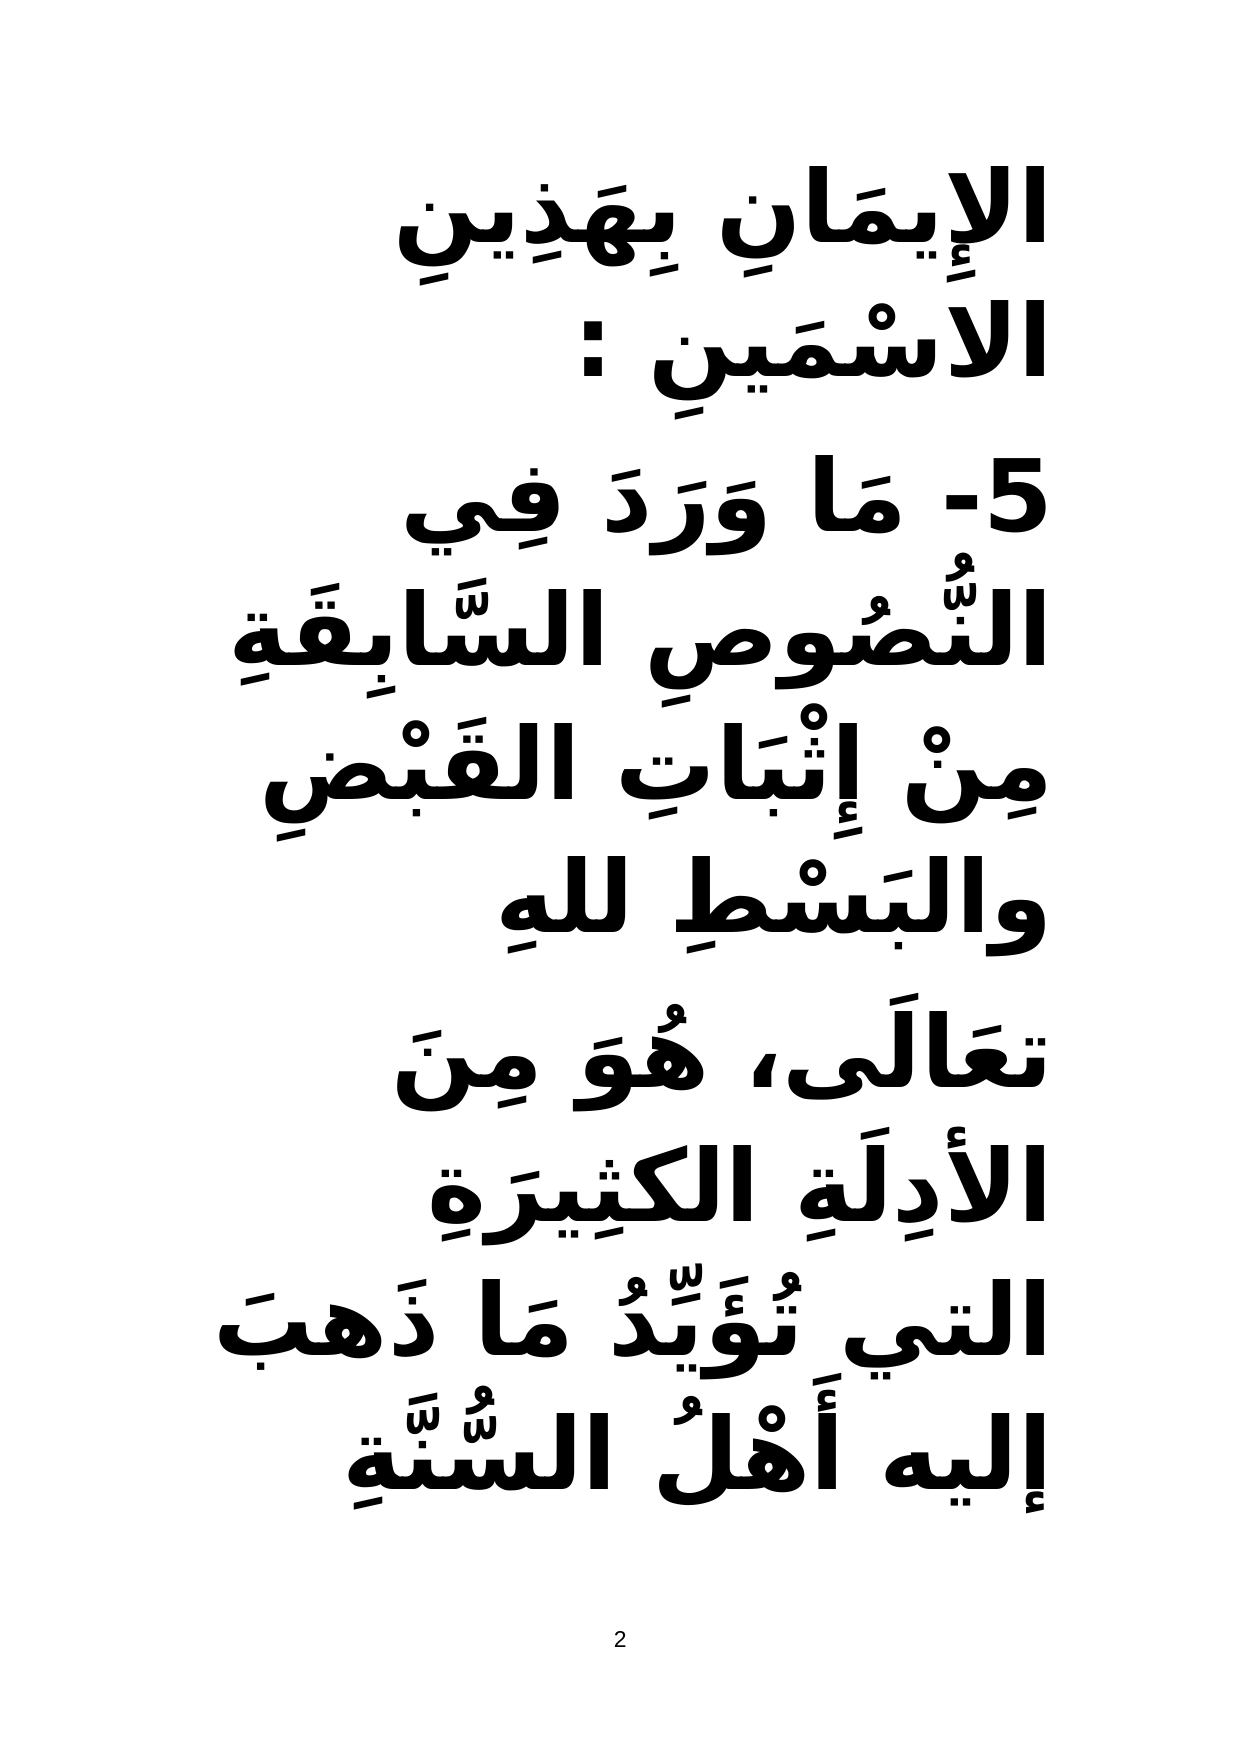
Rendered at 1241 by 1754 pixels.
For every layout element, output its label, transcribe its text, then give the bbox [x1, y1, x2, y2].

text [187, 150, 1053, 400]
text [187, 995, 1053, 1513]
text 5- مَا وَرَدَ فِي النُّصُوصِ السَّابِقَةِ مِنْ إِثْبَاتِ القَبْضِ والبَسْطِ للهِ [187, 438, 1053, 957]
